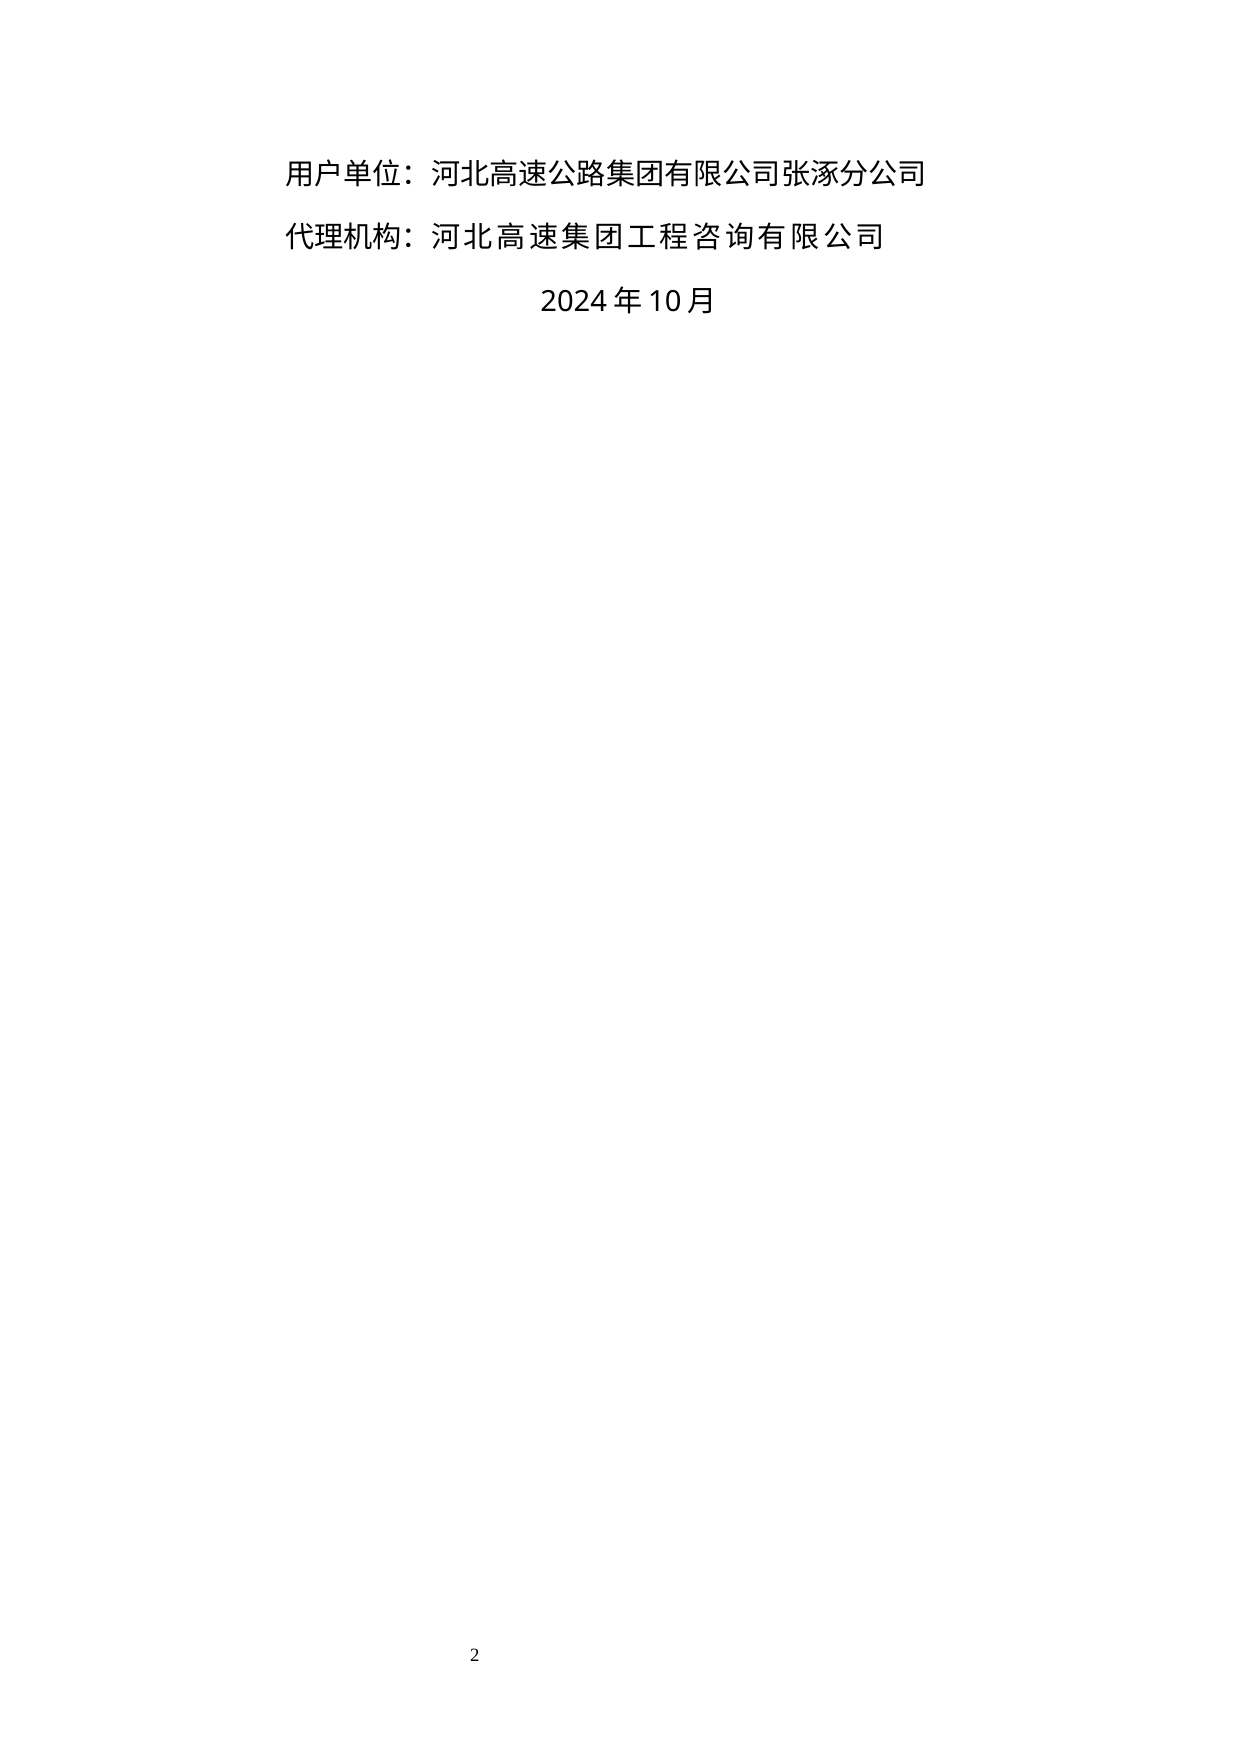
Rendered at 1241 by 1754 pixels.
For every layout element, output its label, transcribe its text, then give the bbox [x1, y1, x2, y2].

text 用户单位：河北高速公路集团有限公司张涿分公司 [115, 150, 1125, 193]
text 代理机构：河北高速集团工程咨询有限公司 [115, 214, 1125, 256]
text 2024年10月 [115, 277, 1125, 319]
